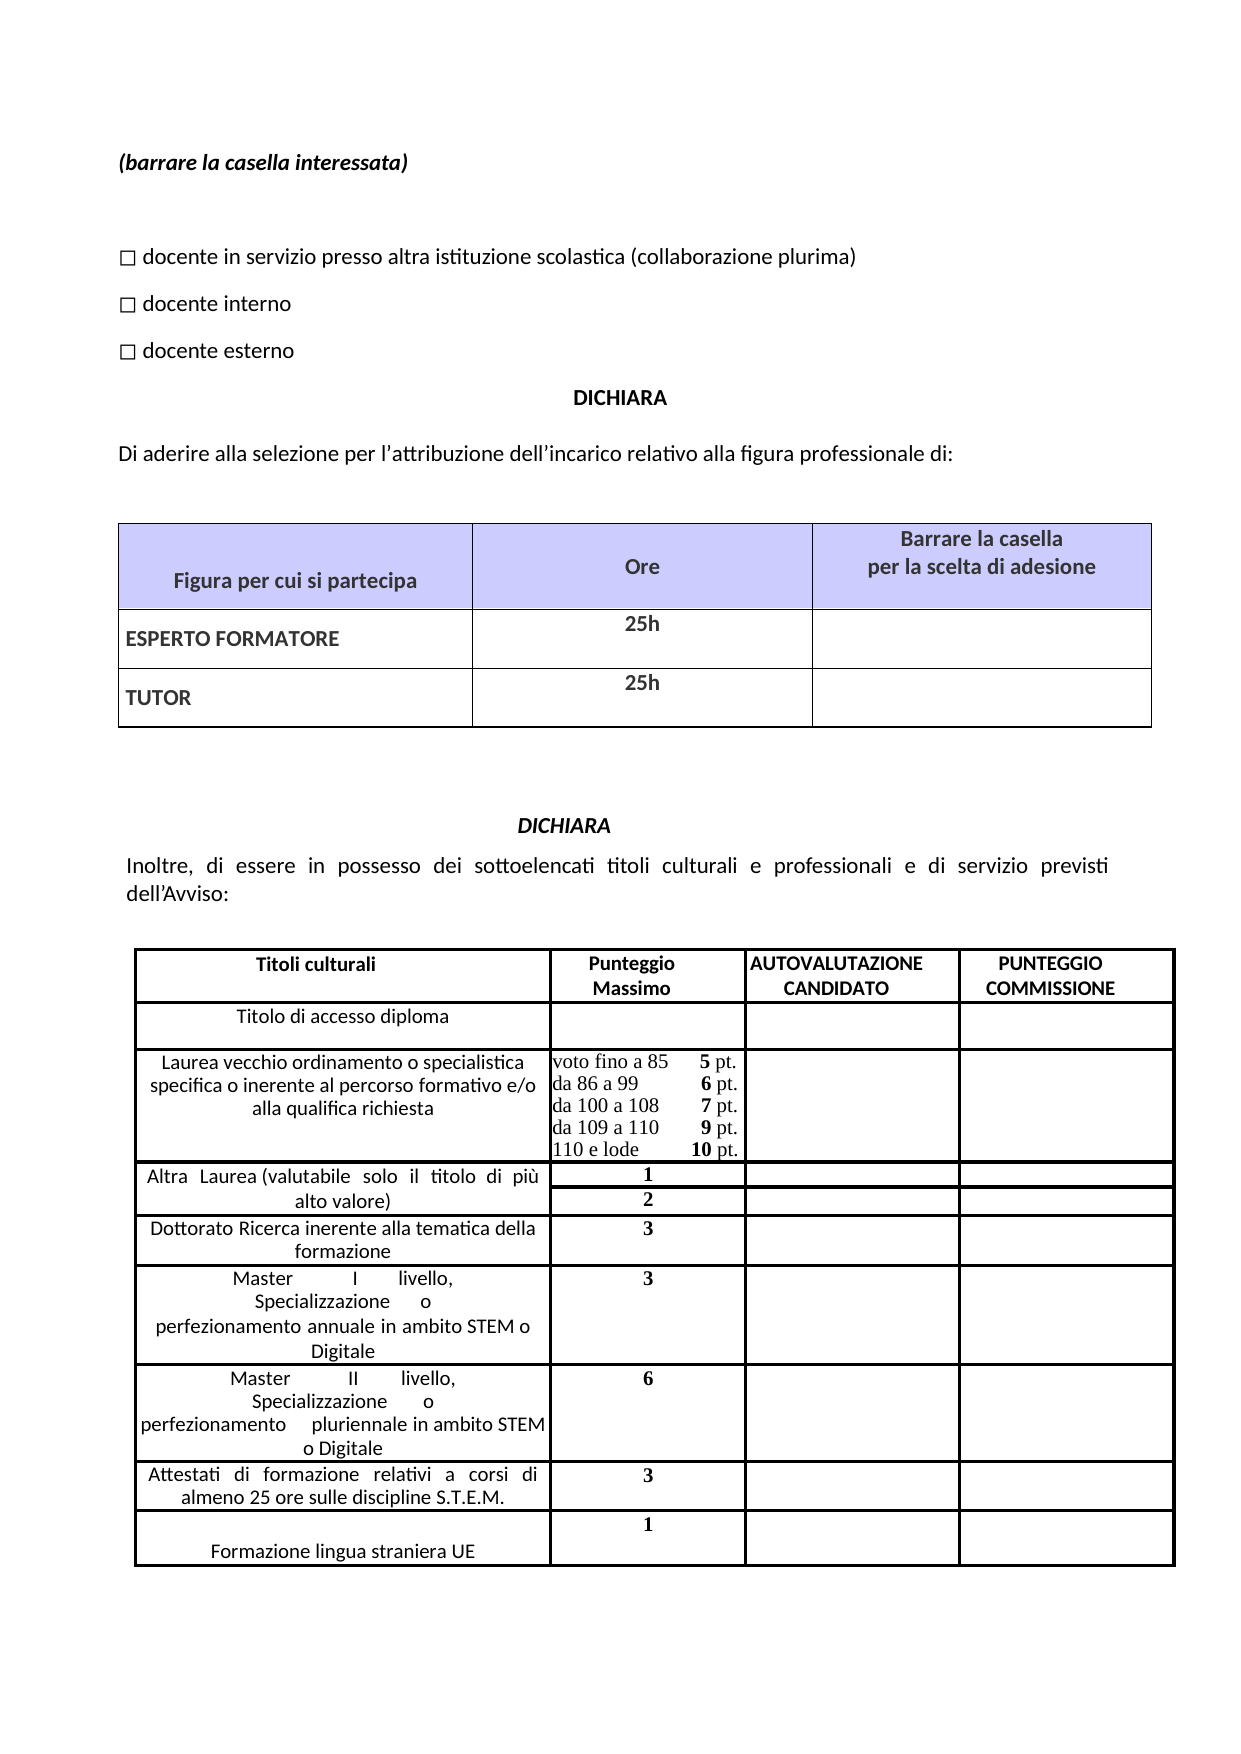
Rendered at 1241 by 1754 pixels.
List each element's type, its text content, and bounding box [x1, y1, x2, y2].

table_cell [747, 1267, 958, 1363]
table_header Barrare la casella per la scelta di adesione [813, 524, 1151, 608]
table_cell [747, 1189, 958, 1213]
text ◻ docente interno [118, 289, 1122, 317]
table_cell Formazione lingua straniera UE [137, 1512, 549, 1564]
table_header Ore [473, 524, 812, 608]
table_cell Master I livello, Specializzazione o perfezionamento annuale in ambito STEM o Digitale [137, 1267, 549, 1363]
table_cell Master II livello, Specializzazione o perfezionamento pluriennale in ambito STEM o Digitale [137, 1366, 549, 1460]
table_cell [961, 1366, 1172, 1460]
table_cell [747, 1512, 958, 1564]
table_cell [961, 1512, 1172, 1564]
text Di aderire alla selezione per l’attribuzione dell’incarico relativo alla figura professionale di: [118, 439, 1122, 467]
table_cell [747, 1004, 958, 1048]
table_cell 3 [552, 1463, 744, 1509]
table_cell [961, 1051, 1172, 1160]
table_cell [552, 1004, 744, 1048]
table_cell Laurea vecchio ordinamento o specialistica specifica o inerente al percorso formativo e/o alla qualifica richiesta [137, 1051, 549, 1160]
text Inoltre, di essere in possesso dei sottoelencati titoli culturali e professionali e di servizio previsti dell’Avviso: [126, 852, 1110, 907]
table_cell 1 [552, 1164, 744, 1185]
table_cell 6 [552, 1366, 744, 1460]
table_cell TUTOR [119, 669, 472, 726]
table_header PUNTEGGIO COMMISSIONE [961, 951, 1172, 1001]
table_cell [961, 1189, 1172, 1213]
table_cell 2 [552, 1189, 744, 1213]
table_cell [747, 1051, 958, 1160]
table_cell 3 [552, 1267, 744, 1363]
table_cell [813, 610, 1151, 667]
table_cell Dottorato Ricerca inerente alla tematica della formazione [137, 1217, 549, 1263]
text ◻ docente esterno [118, 336, 1122, 364]
table_cell [961, 1217, 1172, 1263]
table_header Punteggio Massimo [552, 951, 744, 1001]
table_header Titoli culturali [137, 951, 549, 1001]
table_cell [961, 1267, 1172, 1363]
table_cell 1 [552, 1512, 744, 1564]
text (barrare la casella interessata) [118, 148, 1122, 176]
table_cell Titolo di accesso diploma [137, 1004, 549, 1048]
text DICHIARA [118, 383, 1122, 411]
table_cell Attestati di formazione relativi a corsi di almeno 25 ore sulle discipline S.T.E.M. [137, 1463, 549, 1509]
table_cell [747, 1463, 958, 1509]
table_cell [747, 1217, 958, 1263]
table_cell [961, 1463, 1172, 1509]
table_cell [747, 1366, 958, 1460]
table_header AUTOVALUTAZIONE CANDIDATO [747, 951, 958, 1001]
text DICHIARA [118, 811, 1012, 839]
table_cell [813, 669, 1151, 726]
table_cell [961, 1164, 1172, 1185]
table_cell [961, 1004, 1172, 1048]
table_cell 25h [473, 610, 812, 667]
table_cell Altra Laurea (valutabile solo il titolo di più alto valore) [137, 1164, 549, 1213]
table_cell 3 [552, 1217, 744, 1263]
table_cell voto fino a 85 5 pt. da 86 a 99 6 pt. da 100 a 108 7 pt. da 109 a 110 9 pt. 110 e lode 10 pt. [552, 1051, 744, 1160]
table_cell ESPERTO FORMATORE [119, 610, 472, 667]
table_header Figura per cui si partecipa [119, 524, 472, 608]
table_cell [747, 1164, 958, 1185]
text ◻ docente in servizio presso altra istituzione scolastica (collaborazione plurima) [118, 241, 1122, 270]
table_cell 25h [473, 669, 812, 726]
